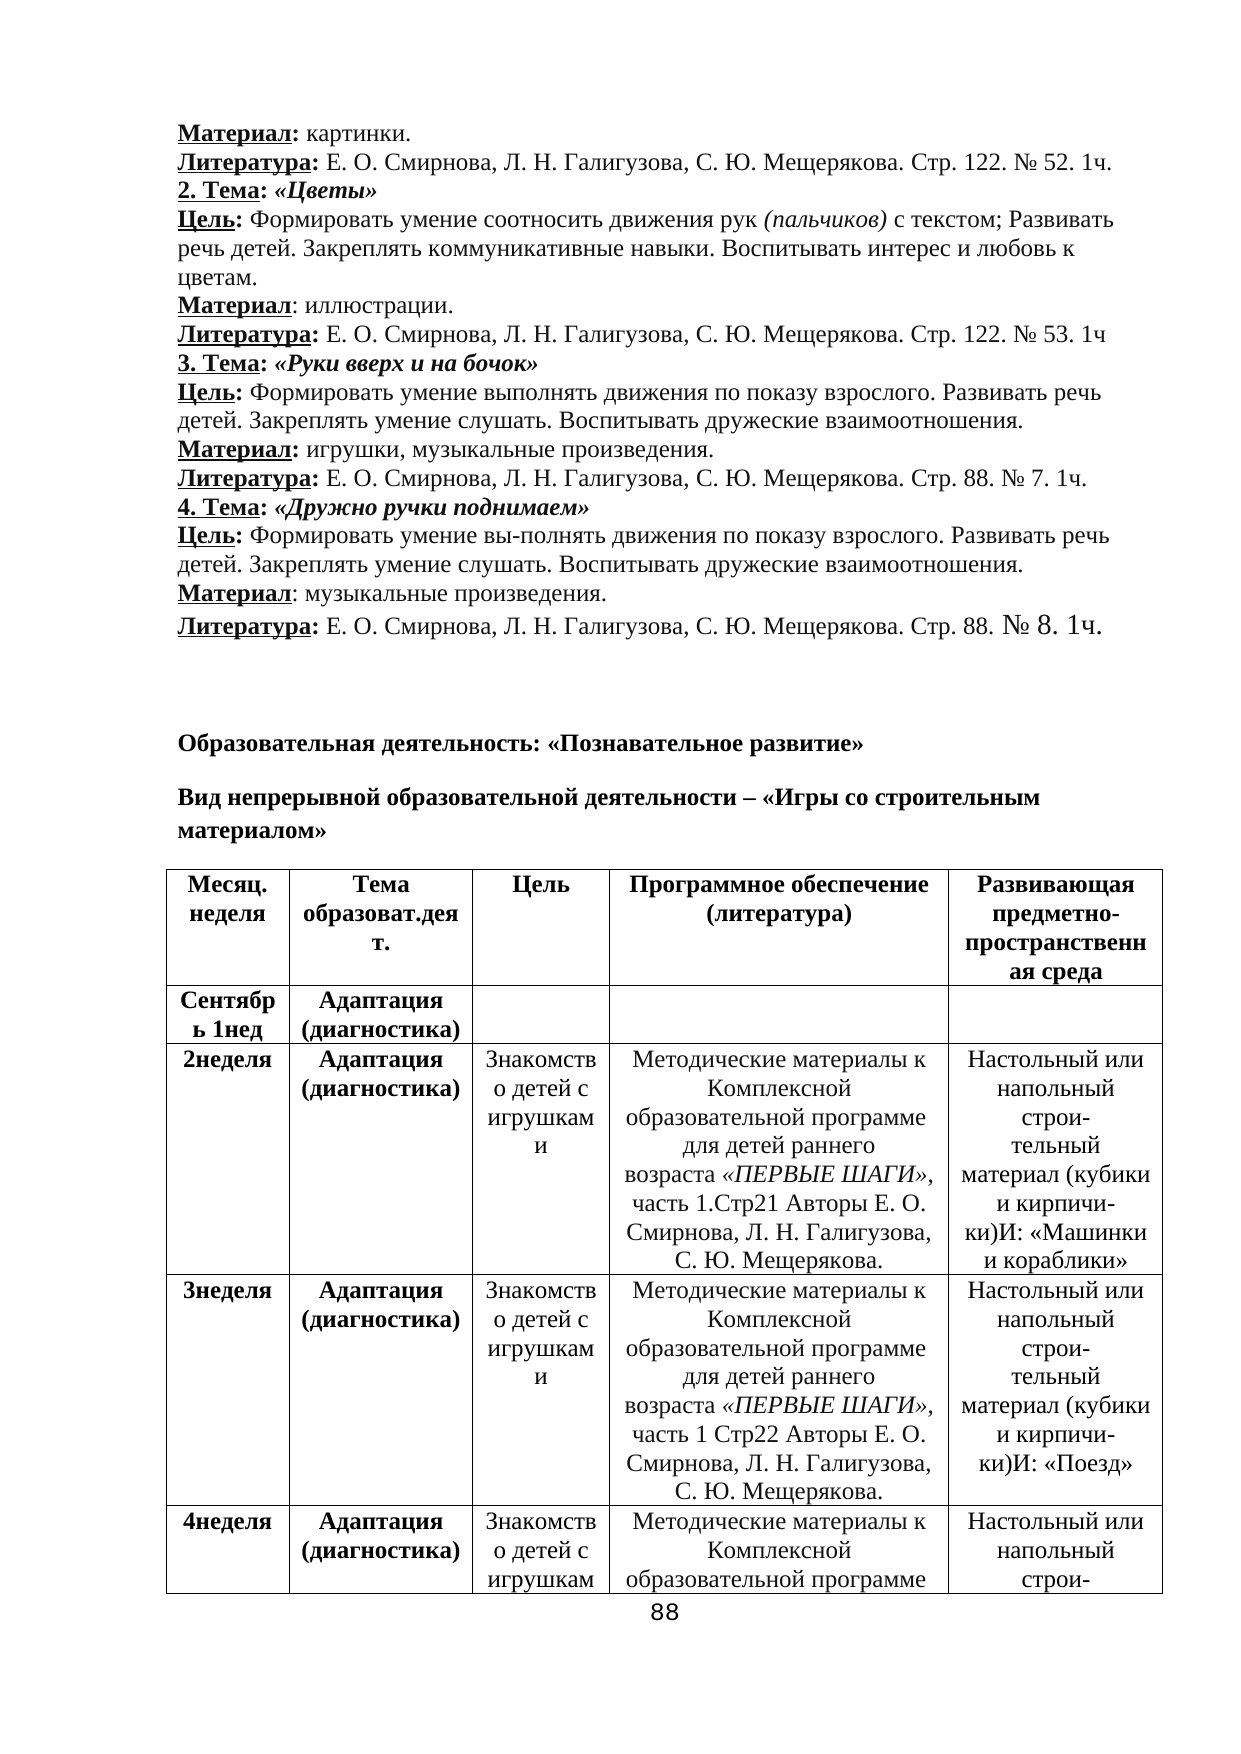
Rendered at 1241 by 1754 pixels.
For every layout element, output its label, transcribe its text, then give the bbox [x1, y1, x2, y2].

table_cell [610, 986, 948, 1043]
text Материал: иллюстрации. [177, 291, 1152, 319]
table_cell Методические материалы к Комплексной образовательной программе для детей раннего возраста «ПЕРВЫЕ ШАГИ», часть 1 Стр22 Авторы Е. О. Смирнова, Л. Н. Галигузова, С. Ю. Мещерякова. [610, 1275, 948, 1505]
text Литература: Е. О. Смирнова, Л. Н. Галигузова, С. Ю. Мещерякова. Стр. 88. № 7. 1ч. [177, 463, 1152, 492]
table_cell 3неделя [167, 1275, 289, 1505]
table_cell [949, 1506, 1162, 1592]
text Вид непрерывной образовательной деятельности – «Игры со строительным материалом» [177, 782, 1152, 843]
text Материал: музыкальные произведения. [177, 578, 1152, 607]
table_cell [610, 1506, 948, 1592]
table_header Месяц. неделя [167, 870, 289, 984]
table_header Тема образоват.деят. [290, 870, 472, 984]
table_cell Знакомство детей с игрушками [473, 1044, 609, 1274]
table_cell 4неделя [167, 1506, 289, 1592]
table_header Цель [473, 870, 609, 984]
table_cell Адаптация (диагностика) [290, 1275, 472, 1505]
table_cell Методические материалы к Комплексной образовательной программе для детей раннего возраста «ПЕРВЫЕ ШАГИ», часть 1.Стр21 Авторы Е. О. Смирнова, Л. Н. Галигузова, С. Ю. Мещерякова. [610, 1044, 948, 1274]
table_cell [290, 1506, 472, 1592]
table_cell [473, 1506, 609, 1592]
text Образовательная деятельность: «Познавательное развитие» [177, 728, 1152, 757]
text Литература: Е. О. Смирнова, Л. Н. Галигузова, С. Ю. Мещерякова. Стр. 122. № 53. 1ч [177, 319, 1152, 348]
text 4. Тема: «Дружно ручки поднимаем» [177, 492, 1152, 521]
table_cell Сентябрь 1нед [167, 986, 289, 1043]
table_cell Знакомство детей с игрушками [473, 1275, 609, 1505]
text Литература: Е. О. Смирнова, Л. Н. Галигузова, С. Ю. Мещерякова. Стр. 88. № 8. 1ч. [177, 607, 1152, 640]
table_cell Настольный или напольный строи- тельный материал (кубики и кирпичи- ки)И: «Машинки и кораблики» [949, 1044, 1162, 1274]
table_cell [949, 986, 1162, 1043]
table_header Развивающая предметно- пространственная среда [949, 870, 1162, 984]
text Цель: Формировать умение соотносить движения рук (пальчиков) с текстом; Развивать речь детей. Закреплять коммуникативные навыки. Воспитывать интерес и любовь к цветам. [177, 204, 1152, 291]
text Цель: Формировать умение вы-полнять движения по показу взрослого. Развивать речь детей. Закреплять умение слушать. Воспитывать дружеские взаимоотношения. [177, 521, 1152, 578]
table_cell Адаптация (диагностика) [290, 1044, 472, 1274]
text Литература: Е. О. Смирнова, Л. Н. Галигузова, С. Ю. Мещерякова. Стр. 122. № 52. 1ч. [177, 147, 1152, 176]
text Материал: игрушки, музыкальные произведения. [177, 434, 1152, 463]
table_cell [473, 986, 609, 1043]
table_cell Адаптация (диагностика) [290, 986, 472, 1043]
table_header Программное обеспечение (литература) [610, 870, 948, 984]
text Цель: Формировать умение выполнять движения по показу взрослого. Развивать речь детей. Закреплять умение слушать. Воспитывать дружеские взаимоотношения. [177, 377, 1152, 434]
table_cell Настольный или напольный строи- тельный материал (кубики и кирпичи- ки)И: «Поезд» [949, 1275, 1162, 1505]
table_cell 2неделя [167, 1044, 289, 1274]
text 3. Тема: «Руки вверх и на бочок» [177, 348, 1152, 377]
text 2. Тема: «Цветы» [177, 176, 1152, 204]
text Материал: картинки. [177, 118, 1152, 147]
